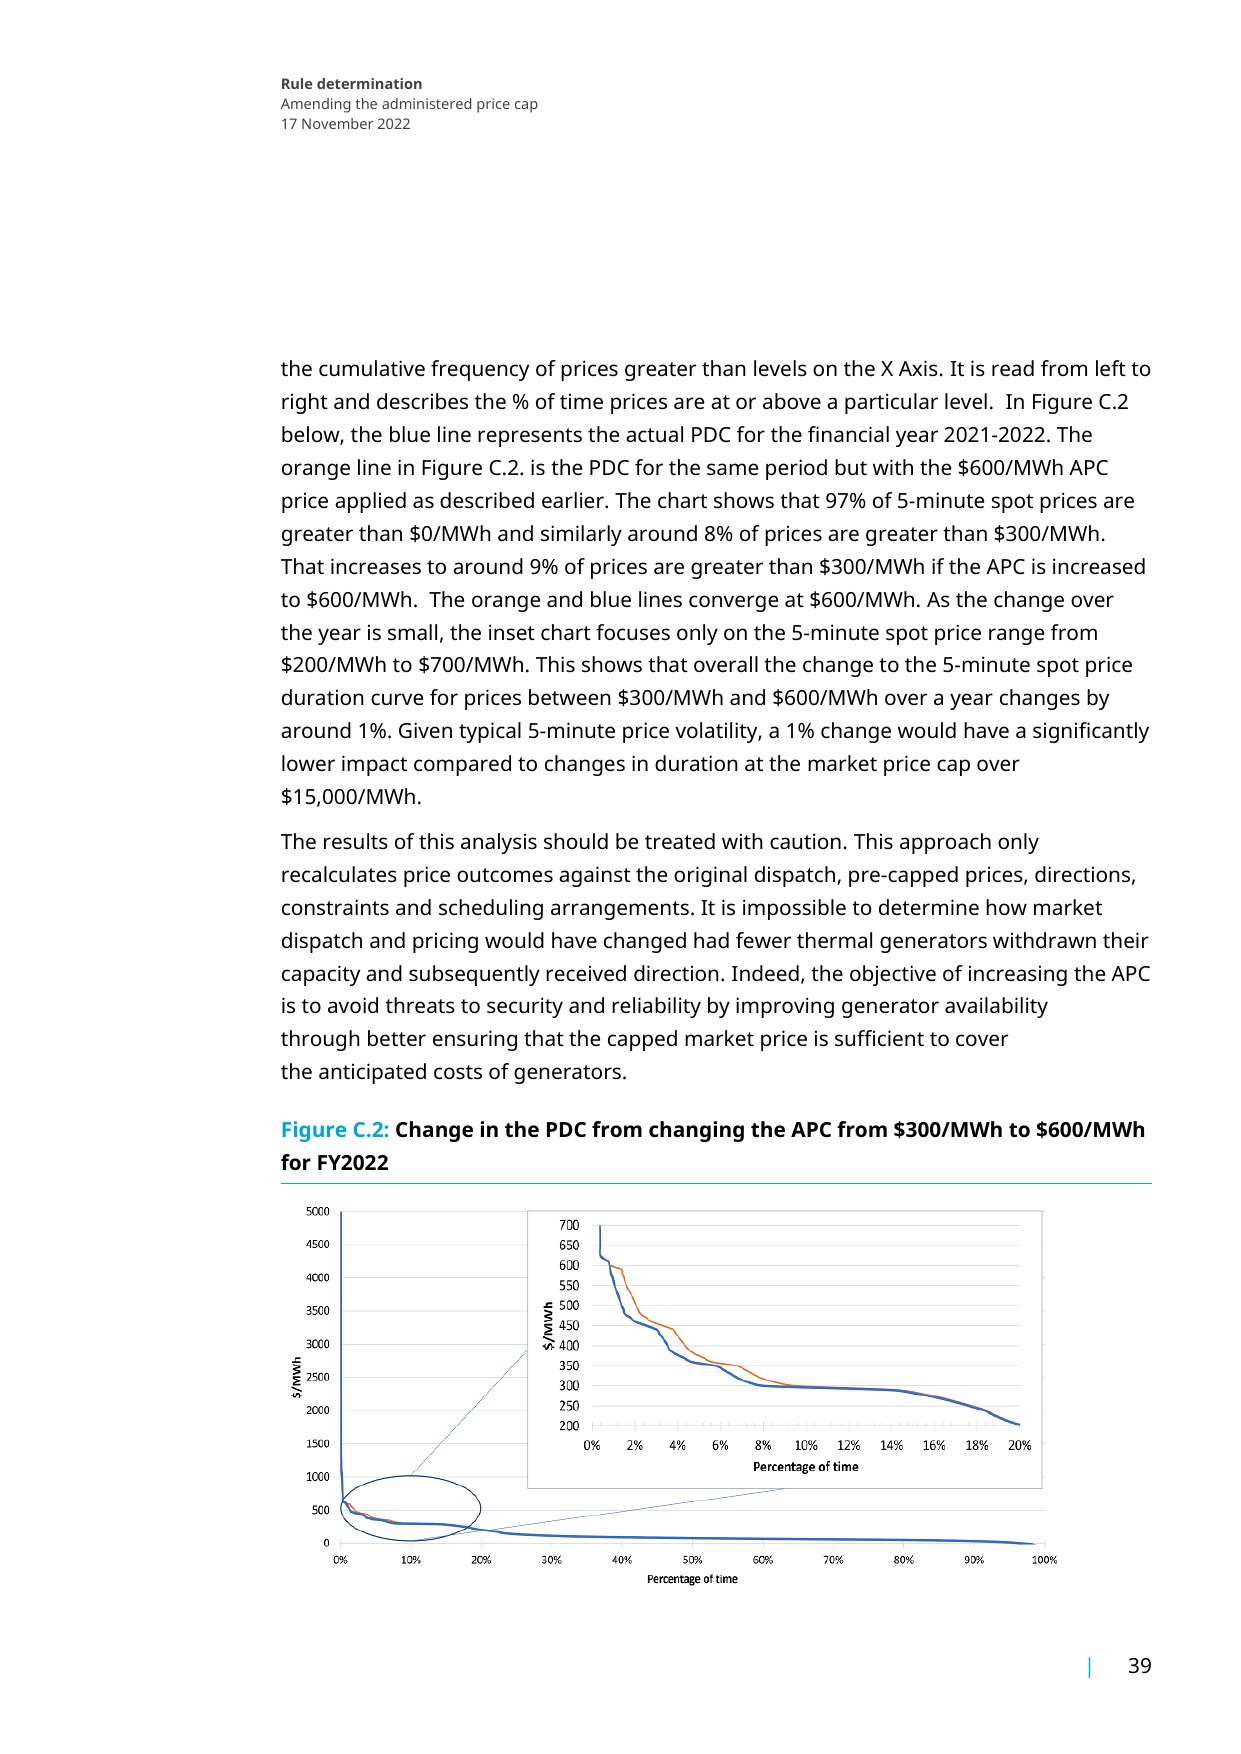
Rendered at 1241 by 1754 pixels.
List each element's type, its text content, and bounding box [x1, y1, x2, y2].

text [281, 354, 1152, 811]
text Figure C.2: Change in the PDC from changing the APC from $300/MWh to $600/MWh for FY2022 [281, 1115, 1152, 1183]
text The results of this analysis should be treated with caution. This approach only recalculates price outcomes against the original dispatch, pre-capped prices, directions, constraints and scheduling arrangements. It is impossible to determine how market dispatch and pricing would have changed had fewer thermal generators withdrawn their capacity and subsequently received direction. Indeed, the objective of increasing the APC is to avoid threats to security and reliability by improving generator availability through better ensuring that the capped market price is sufficient to cover the anticipated costs of generators. [281, 827, 1152, 1086]
picture [280, 1200, 1062, 1591]
